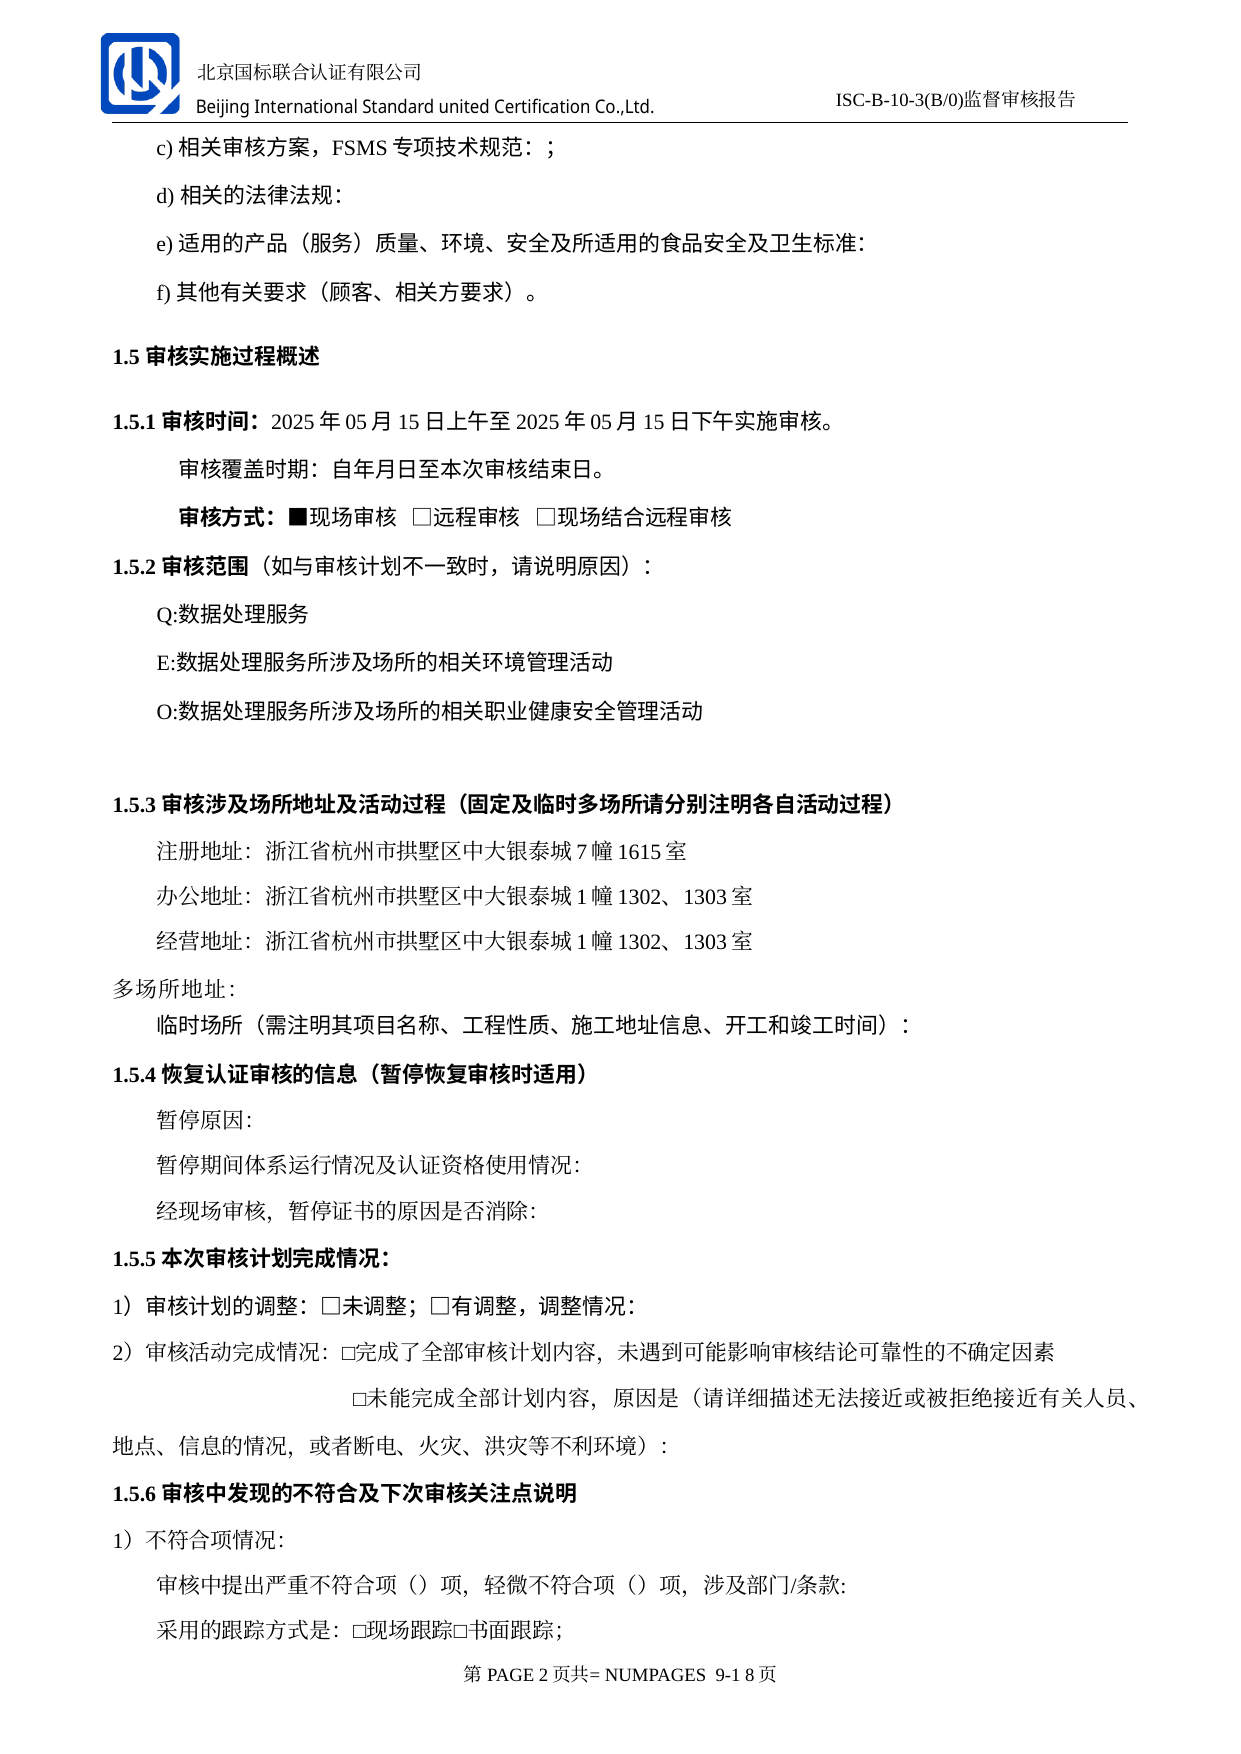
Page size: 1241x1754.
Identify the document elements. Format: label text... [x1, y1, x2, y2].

text 多场所地址： [112, 973, 1128, 1006]
text 1）不符合项情况： [112, 1524, 1128, 1557]
text Q:数据处理服务 [112, 597, 1128, 629]
text 注册地址：浙江省杭州市拱墅区中大银泰城7幢1615室 [112, 835, 1128, 868]
text 2）审核活动完成情况：□完成了全部审核计划内容，未遇到可能影响审核结论可靠性的不确定因素 [112, 1337, 1128, 1369]
text 临时场所（需注明其项目名称、工程性质、施工地址信息、开工和竣工时间）： [112, 1008, 1128, 1041]
text 1.5.4 恢复认证审核的信息（暂停恢复审核时适用） [112, 1056, 1128, 1089]
text 1）审核计划的调整：□未调整；□有调整，调整情况： [112, 1288, 1128, 1321]
text 经营地址：浙江省杭州市拱墅区中大银泰城1幢1302、1303室 [112, 925, 1128, 958]
text 1.5.6 审核中发现的不符合及下次审核关注点说明 [112, 1476, 1128, 1508]
text 采用的跟踪方式是：□现场跟踪□书面跟踪； [112, 1614, 1128, 1647]
text 1.5.5 本次审核计划完成情况： [112, 1240, 1128, 1273]
text □未能完成全部计划内容，原因是（请详细描述无法接近或被拒绝接近有关人员、地点、信息的情况，或者断电、火灾、洪灾等不利环境）： [112, 1382, 1128, 1463]
text 办公地址：浙江省杭州市拱墅区中大银泰城1幢1302、1303室 [112, 880, 1128, 913]
text e) 适用的产品（服务）质量、环境、安全及所适用的食品安全及卫生标准： [112, 226, 1128, 258]
text O:数据处理服务所涉及场所的相关职业健康安全管理活动 [112, 693, 1128, 726]
text d) 相关的法律法规： [112, 177, 1128, 210]
text 经现场审核，暂停证书的原因是否消除： [157, 1195, 1128, 1227]
text 审核覆盖时期：自年月日至本次审核结束日。 [112, 452, 1128, 484]
text 审核中提出严重不符合项（）项，轻微不符合项（）项，涉及部门/条款: [112, 1569, 1128, 1602]
text 1.5.1 审核时间：2025年05月15日上午至2025年05月15日下午实施审核。 [112, 403, 1128, 436]
text 1.5 审核实施过程概述 [112, 339, 1128, 371]
text 审核方式：■现场审核 □远程审核 □现场结合远程审核 [112, 500, 1128, 532]
text 暂停原因： [157, 1105, 1128, 1137]
text 1.5.3 审核涉及场所地址及活动过程（固定及临时多场所请分别注明各自活动过程） [112, 787, 1128, 819]
text 1.5.2 审核范围（如与审核计划不一致时，请说明原因）： [112, 548, 1128, 581]
picture [100, 33, 180, 114]
text 暂停期间体系运行情况及认证资格使用情况： [157, 1150, 1128, 1182]
text E:数据处理服务所涉及场所的相关环境管理活动 [112, 645, 1128, 677]
text c) 相关审核方案，FSMS专项技术规范：； [112, 129, 1128, 162]
text f) 其他有关要求（顾客、相关方要求）。 [112, 274, 1128, 307]
